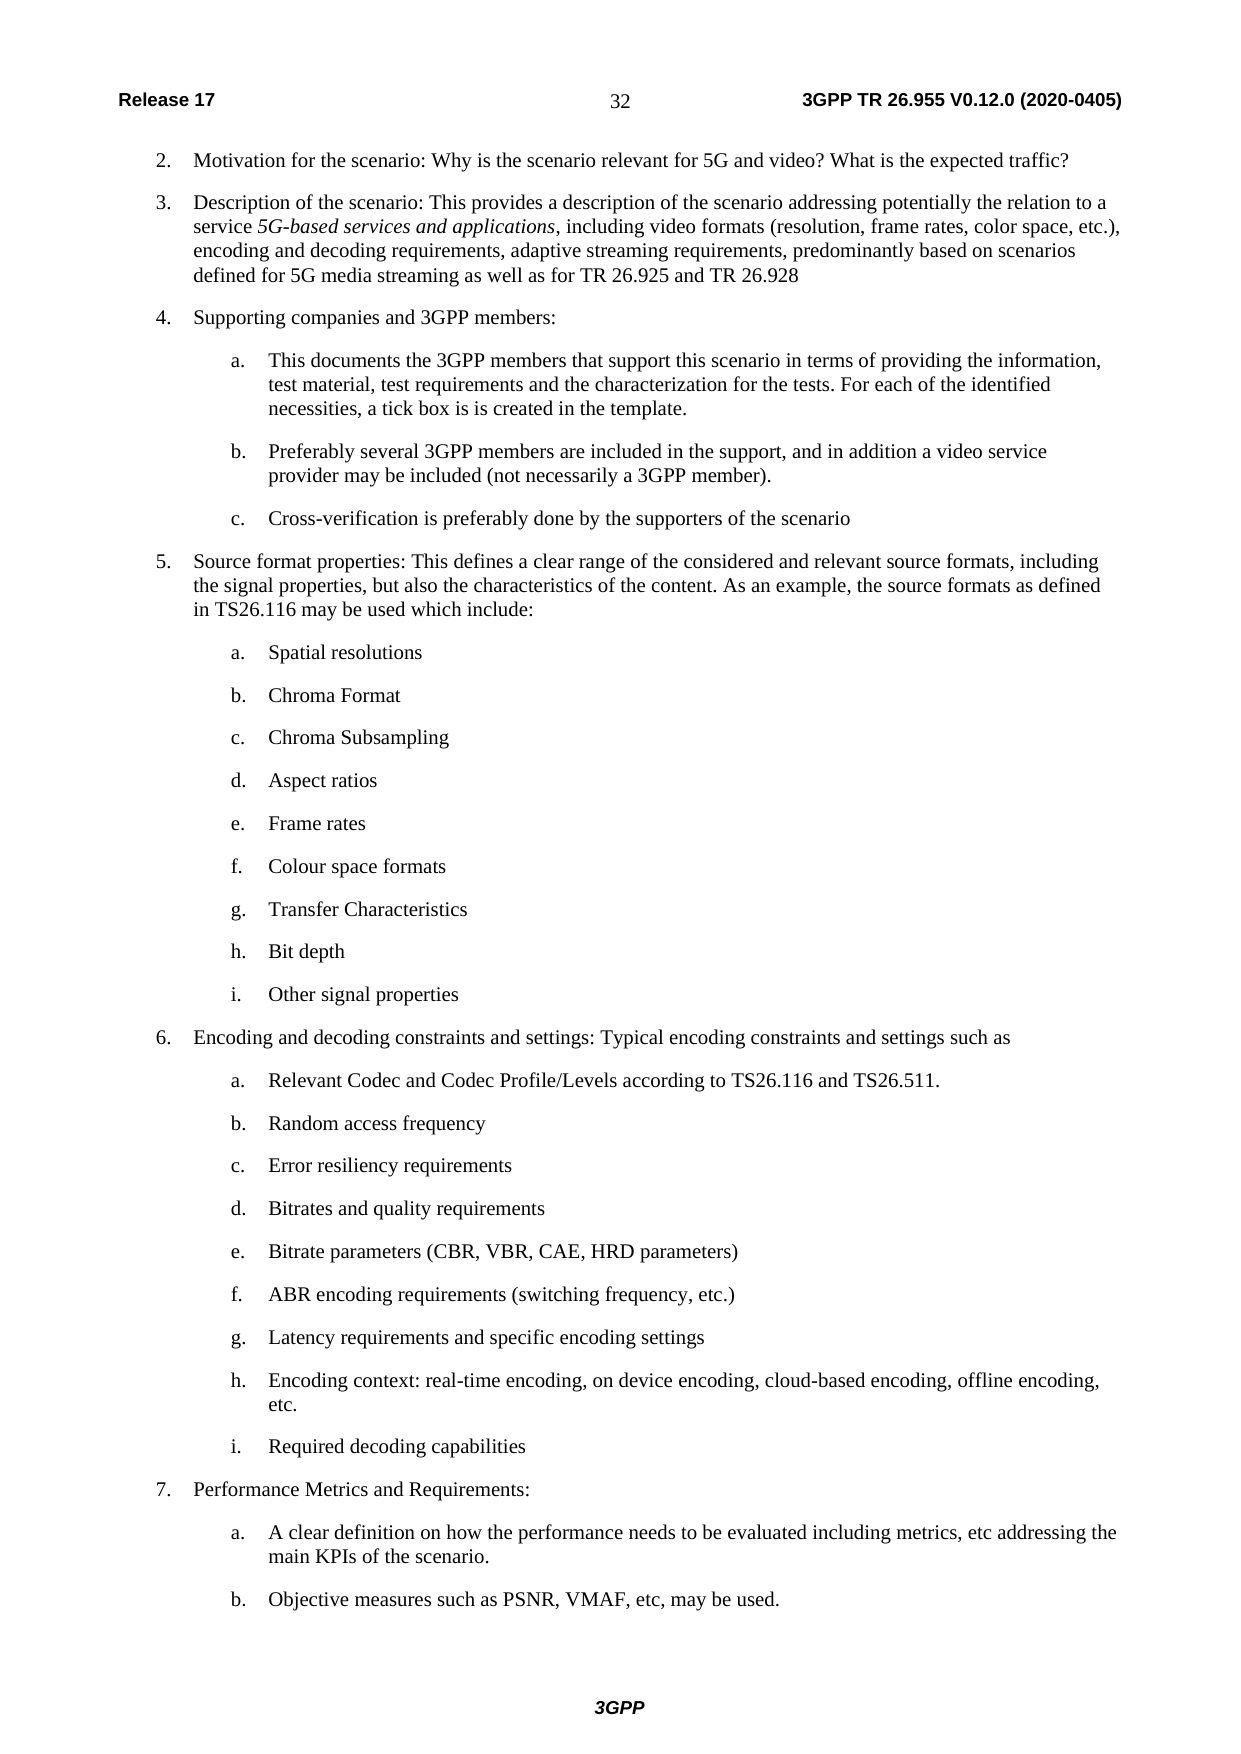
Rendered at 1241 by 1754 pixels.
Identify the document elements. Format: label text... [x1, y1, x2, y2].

list Performance Metrics and Requirements: [156, 1477, 1122, 1501]
list Required decoding capabilities [231, 1434, 1122, 1458]
list Frame rates [231, 811, 1122, 835]
list Motivation for the scenario: Why is the scenario relevant for 5G and video? What is the expected traffic? [156, 147, 1122, 172]
list Colour space formats [231, 854, 1122, 878]
list Bitrates and quality requirements [231, 1196, 1122, 1220]
list Chroma Format [231, 682, 1122, 707]
list This documents the 3GPP members that support this scenario in terms of providing the information, test material, test requirements and the characterization for the tests. For each of the identified necessities, a tick box is is created in the template. [231, 348, 1122, 420]
list Chroma Subsampling [231, 725, 1122, 749]
list Description of the scenario: This provides a description of the scenario addressing potentially the relation to a service 5G-based services and applications, including video formats (resolution, frame rates, color space, etc.), encoding and decoding requirements, adaptive streaming requirements, predominantly based on scenarios defined for 5G media streaming as well as for TR 26.925 and TR 26.928 [156, 190, 1122, 287]
list Random access frequency [231, 1111, 1122, 1135]
list Bitrate parameters (CBR, VBR, CAE, HRD parameters) [231, 1239, 1122, 1263]
list Transfer Characteristics [231, 897, 1122, 921]
list Encoding and decoding constraints and settings: Typical encoding constraints and settings such as [156, 1025, 1122, 1049]
list Latency requirements and specific encoding settings [231, 1325, 1122, 1349]
list Encoding context: real-time encoding, on device encoding, cloud-based encoding, offline encoding, etc. [231, 1367, 1122, 1416]
list Aspect ratios [231, 768, 1122, 792]
list Cross-verification is preferably done by the supporters of the scenario [231, 506, 1122, 530]
list Error resiliency requirements [231, 1153, 1122, 1177]
list Bit depth [231, 939, 1122, 963]
list Supporting companies and 3GPP members: [156, 305, 1122, 329]
list Preferably several 3GPP members are included in the support, and in addition a video service provider may be included (not necessarily a 3GPP member). [231, 439, 1122, 487]
list Source format properties: This defines a clear range of the considered and relevant source formats, including the signal properties, but also the characteristics of the content. As an example, the source formats as defined in TS26.116 may be used which include: [156, 549, 1122, 621]
list A clear definition on how the performance needs to be evaluated including metrics, etc addressing the main KPIs of the scenario. [231, 1520, 1122, 1568]
list Spatial resolutions [231, 640, 1122, 664]
list Other signal properties [231, 982, 1122, 1006]
list Relevant Codec and Codec Profile/Levels according to TS26.116 and TS26.511. [231, 1068, 1122, 1092]
list ABR encoding requirements (switching frequency, etc.) [231, 1282, 1122, 1306]
list Objective measures such as PSNR, VMAF, etc, may be used. [231, 1587, 1122, 1611]
